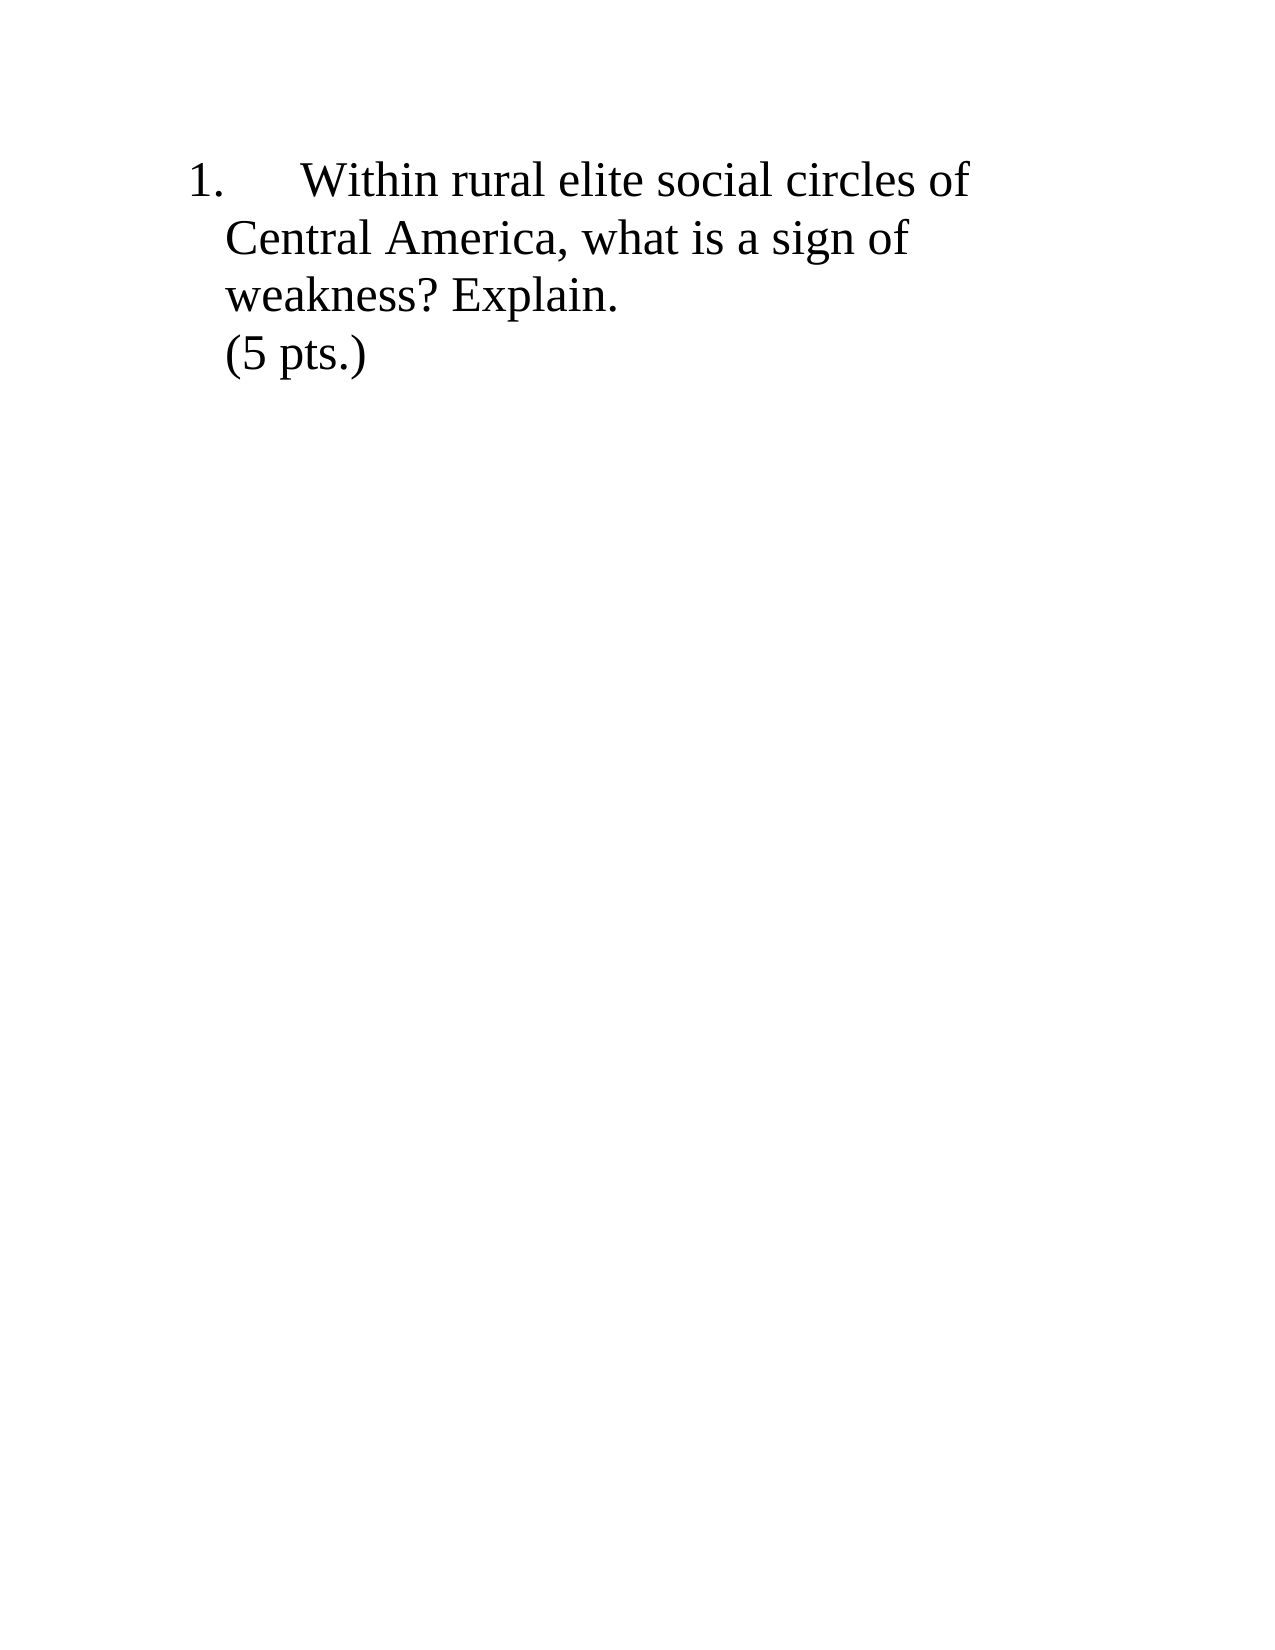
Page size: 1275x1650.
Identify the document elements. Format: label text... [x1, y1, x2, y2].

list Within rural elite social circles of Central America, what is a sign of weakness? Explain. [187, 150, 1125, 322]
list (5 pts.) [225, 322, 1125, 380]
